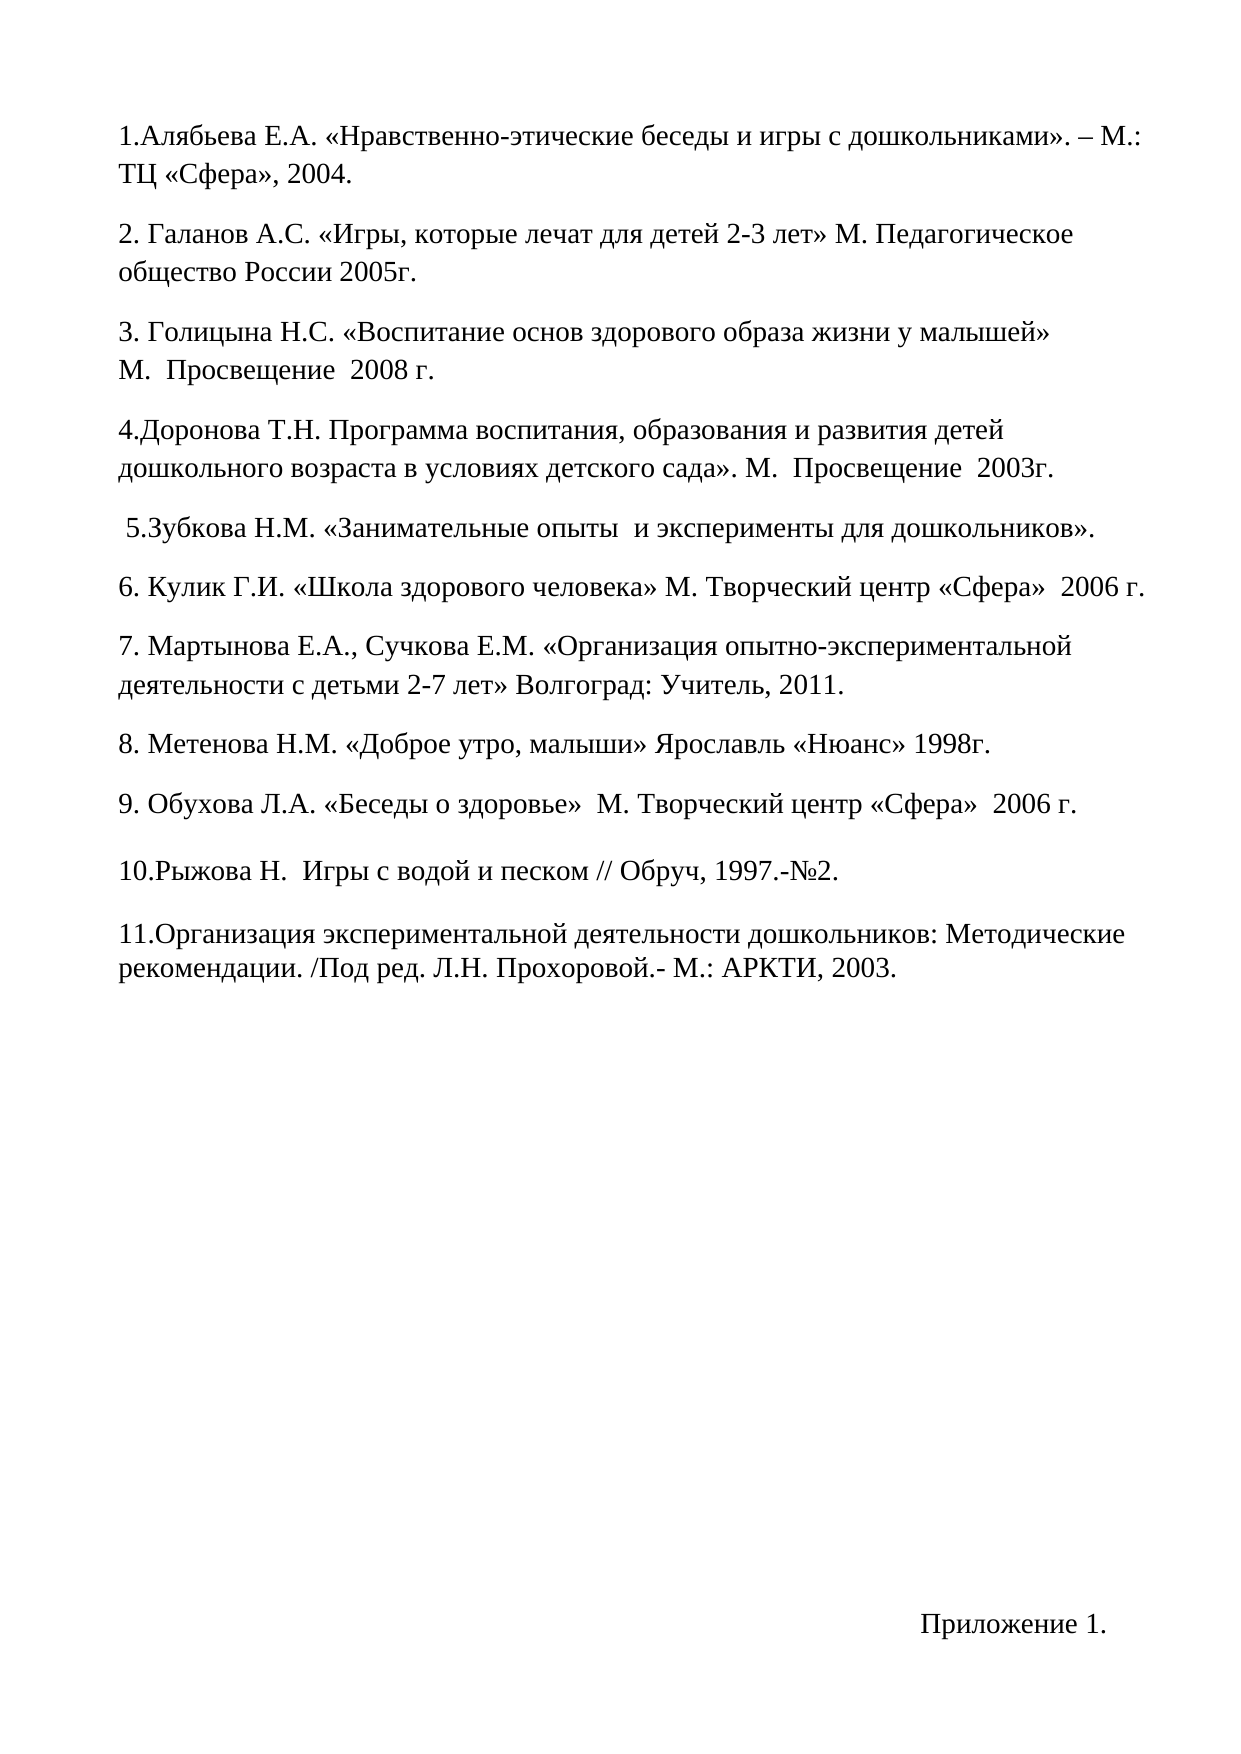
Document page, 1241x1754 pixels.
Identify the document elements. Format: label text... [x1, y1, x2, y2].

text 2. Галанов А.С. «Игры, которые лечат для детей 2-3 лет» М. Педагогическое общество России 2005г. [118, 216, 1152, 288]
text 8. Метенова Н.М. «Доброе утро, малыши» Ярославль «Нюанс» 1998г. [118, 726, 1152, 760]
text 10.Рыжова Н. Игры с водой и песком // Обруч, 1997.-№2. [118, 853, 1152, 887]
text 4.Доронова Т.Н. Программа воспитания, образования и развития детей дошкольного возраста в условиях детского сада». М. Просвещение 2003г. [118, 412, 1152, 484]
text 7. Мартынова Е.А., Сучкова Е.М. «Организация опытно-экспериментальной деятельности с детьми 2-7 лет» Волгоград: Учитель, 2011. [118, 628, 1152, 701]
text 9. Обухова Л.А. «Беседы о здоровье» М. Творческий центр «Сфера» 2006 г. [118, 786, 1152, 819]
text 11.Организация экспериментальной деятельности дошкольников: Методические рекомендации. /Под ред. Л.Н. Прохоровой.- М.: АРКТИ, 2003. [118, 916, 1152, 983]
text 6. Кулик Г.И. «Школа здорового человека» М. Творческий центр «Сфера» 2006 г. [118, 569, 1152, 603]
text Приложение 1. [118, 1606, 1137, 1640]
text 3. Голицына Н.С. «Воспитание основ здорового образа жизни у малышей» М. Просвещение 2008 г. [118, 314, 1152, 386]
text 5.Зубкова Н.М. «Занимательные опыты и эксперименты для дошкольников». [118, 510, 1152, 543]
text 1.Алябьева Е.А. «Нравственно-этические беседы и игры с дошкольниками». – М.: ТЦ «Сфера», 2004. [118, 118, 1152, 190]
